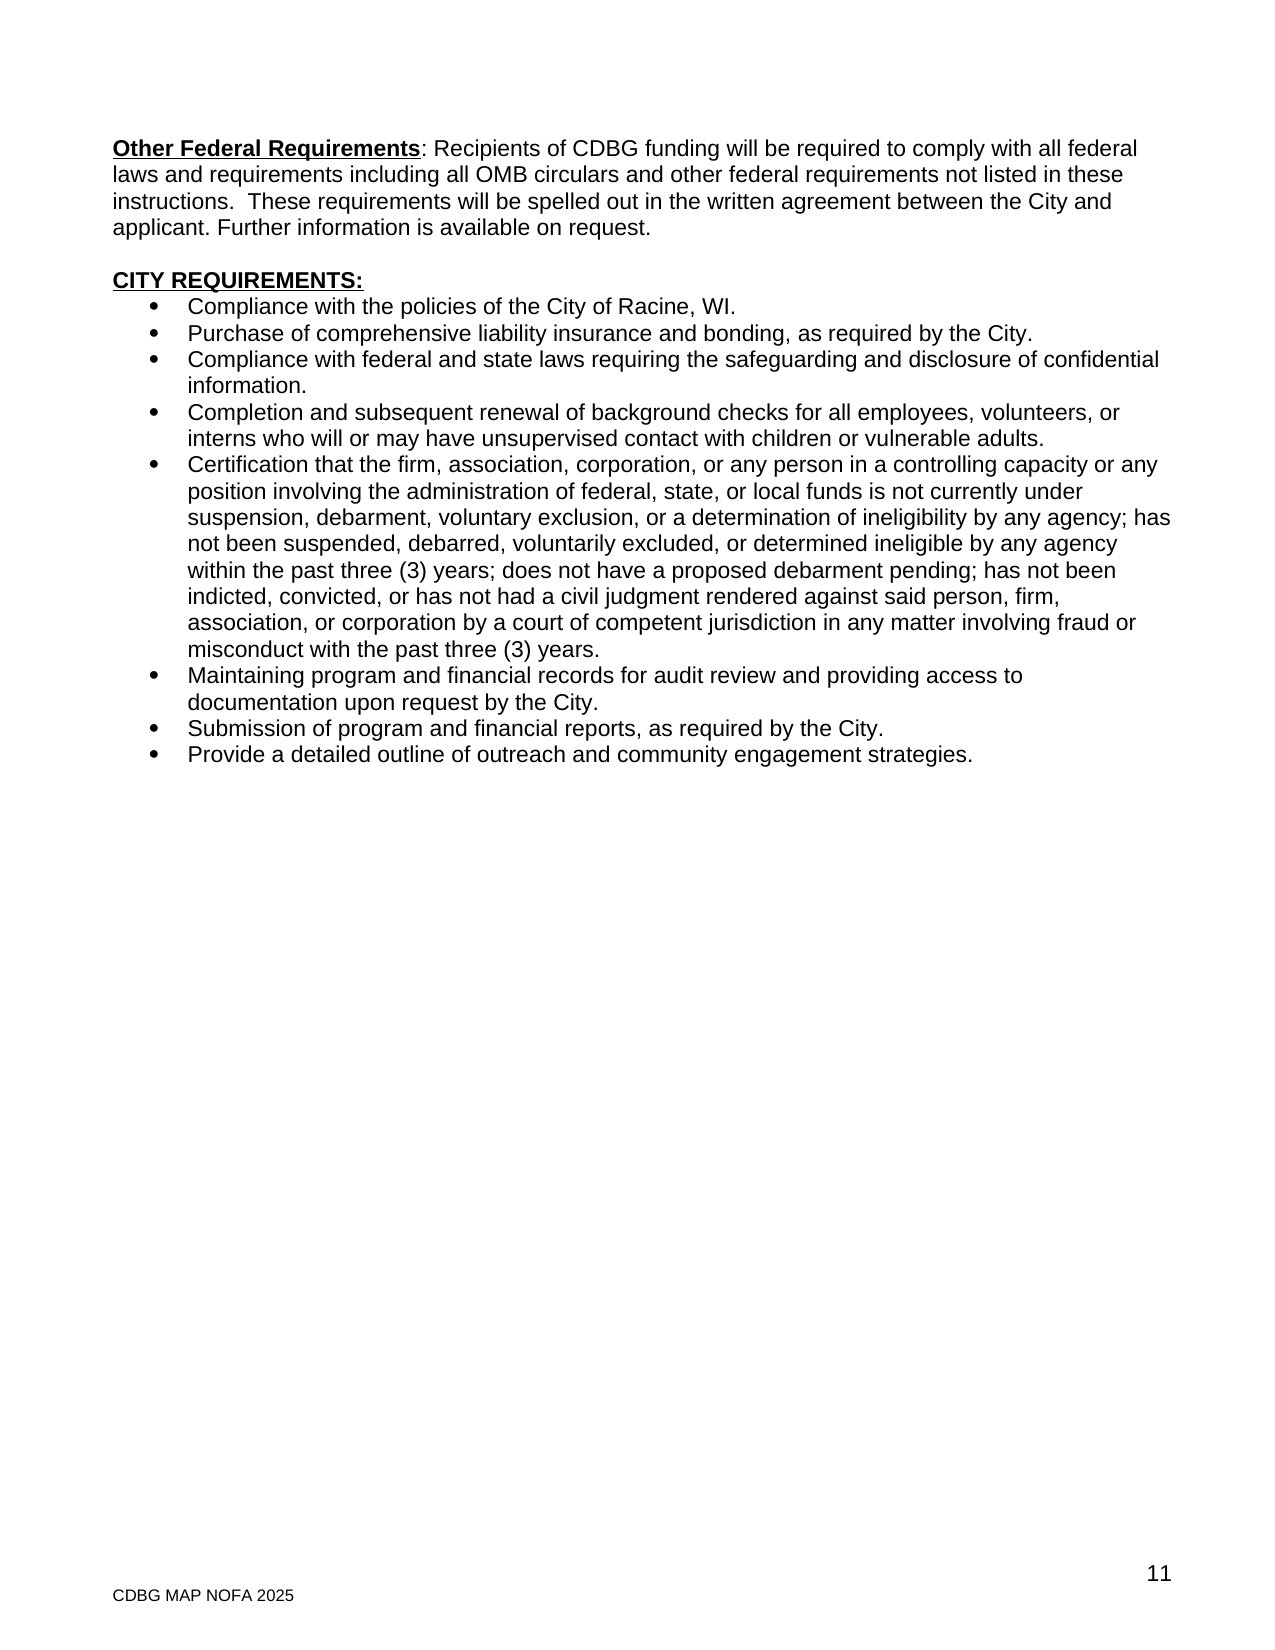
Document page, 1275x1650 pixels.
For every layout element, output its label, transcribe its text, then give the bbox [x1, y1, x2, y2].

list Certification that the firm, association, corporation, or any person in a controlling capacity or any position involving the administration of federal, state, or local funds is not currently under suspension, debarment, voluntary exclusion, or a determination of ineligibility by any agency; has not been suspended, debarred, voluntarily excluded, or determined ineligible by any agency within the past three (3) years; does not have a proposed debarment pending; has not been indicted, convicted, or has not had a civil judgment rendered against said person, firm, association, or corporation by a court of competent jurisdiction in any matter involving fraud or misconduct with the past three (3) years. [150, 451, 1172, 662]
list Completion and subsequent renewal of background checks for all employees, volunteers, or interns who will or may have unsupervised contact with children or vulnerable adults. [150, 398, 1172, 451]
list Provide a detailed outline of outreach and community engagement strategies. [150, 741, 1172, 767]
text CITY REQUIREMENTS: [112, 267, 1172, 293]
list Purchase of comprehensive liability insurance and bonding, as required by the City. [150, 319, 1172, 346]
list Compliance with the policies of the City of Racine, WI. [150, 293, 1172, 319]
list Compliance with federal and state laws requiring the safeguarding and disclosure of confidential information. [150, 346, 1172, 398]
list Maintaining program and financial records for audit review and providing access to documentation upon request by the City. [150, 662, 1172, 715]
list Submission of program and financial reports, as required by the City. [150, 715, 1172, 741]
text Other Federal Requirements: Recipients of CDBG funding will be required to comply with all federal laws and requirements including all OMB circulars and other federal requirements not listed in these instructions. These requirements will be spelled out in the written agreement between the City and applicant. Further information is available on request. [112, 135, 1172, 240]
